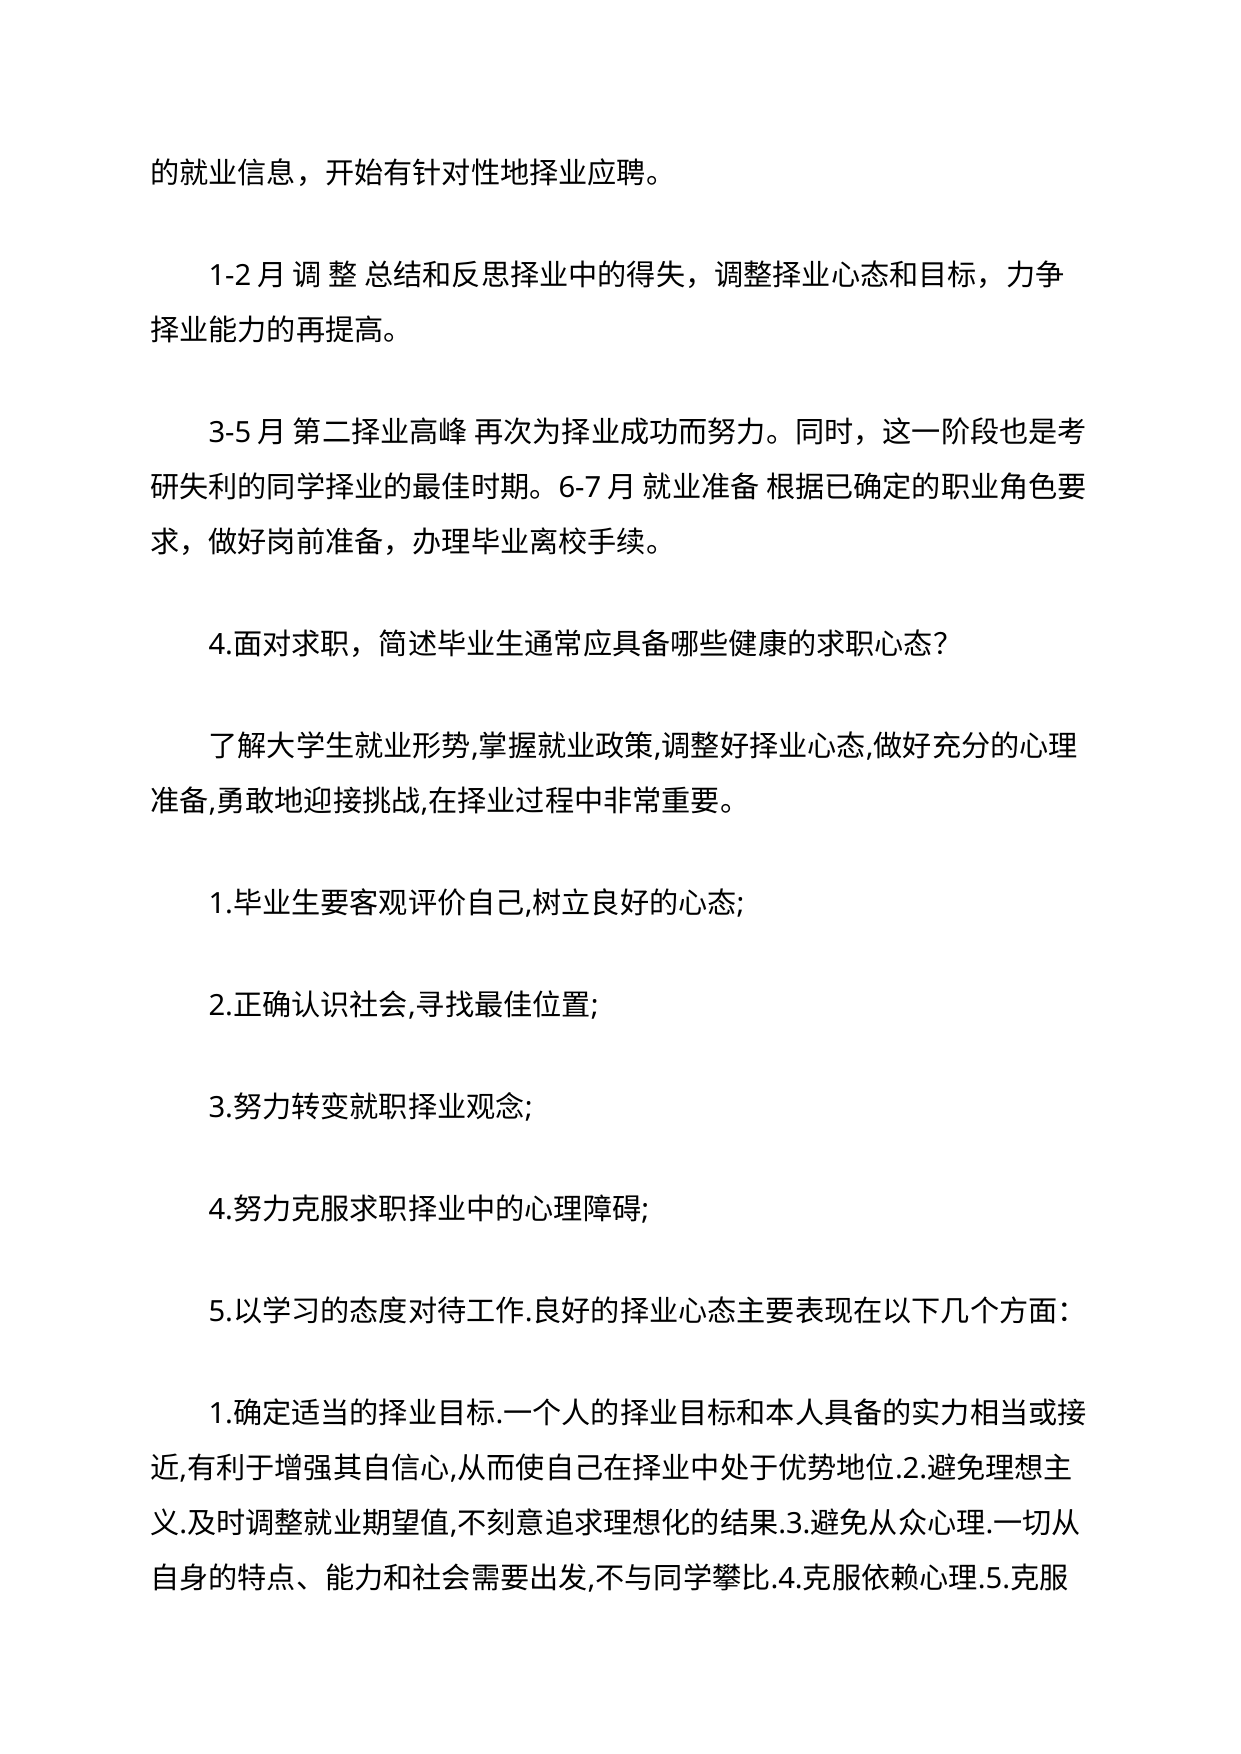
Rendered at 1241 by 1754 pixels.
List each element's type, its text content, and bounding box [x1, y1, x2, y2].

text 1-2月 调 整 总结和反思择业中的得失，调整择业心态和目标，力争择业能力的再提高。 [150, 252, 1090, 349]
text 4.努力克服求职择业中的心理障碍; [150, 1185, 1090, 1228]
text 3-5月 第二择业高峰 再次为择业成功而努力。同时，这一阶段也是考研失利的同学择业的最佳时期。6-7月 就业准备 根据已确定的职业角色要求，做好岗前准备，办理毕业离校手续。 [150, 408, 1090, 561]
text 了解大学生就业形势,掌握就业政策,调整好择业心态,做好充分的心理准备,勇敢地迎接挑战,在择业过程中非常重要。 [150, 722, 1090, 820]
text 2.正确认识社会,寻找最佳位置; [150, 981, 1090, 1024]
text 4.面对求职，简述毕业生通常应具备哪些健康的求职心态？ [150, 620, 1090, 663]
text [150, 150, 1090, 192]
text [150, 1389, 1090, 1597]
text 3.努力转变就职择业观念; [150, 1083, 1090, 1126]
text 1.毕业生要客观评价自己,树立良好的心态; [150, 879, 1090, 922]
text 5.以学习的态度对待工作.良好的择业心态主要表现在以下几个方面： [150, 1287, 1090, 1329]
